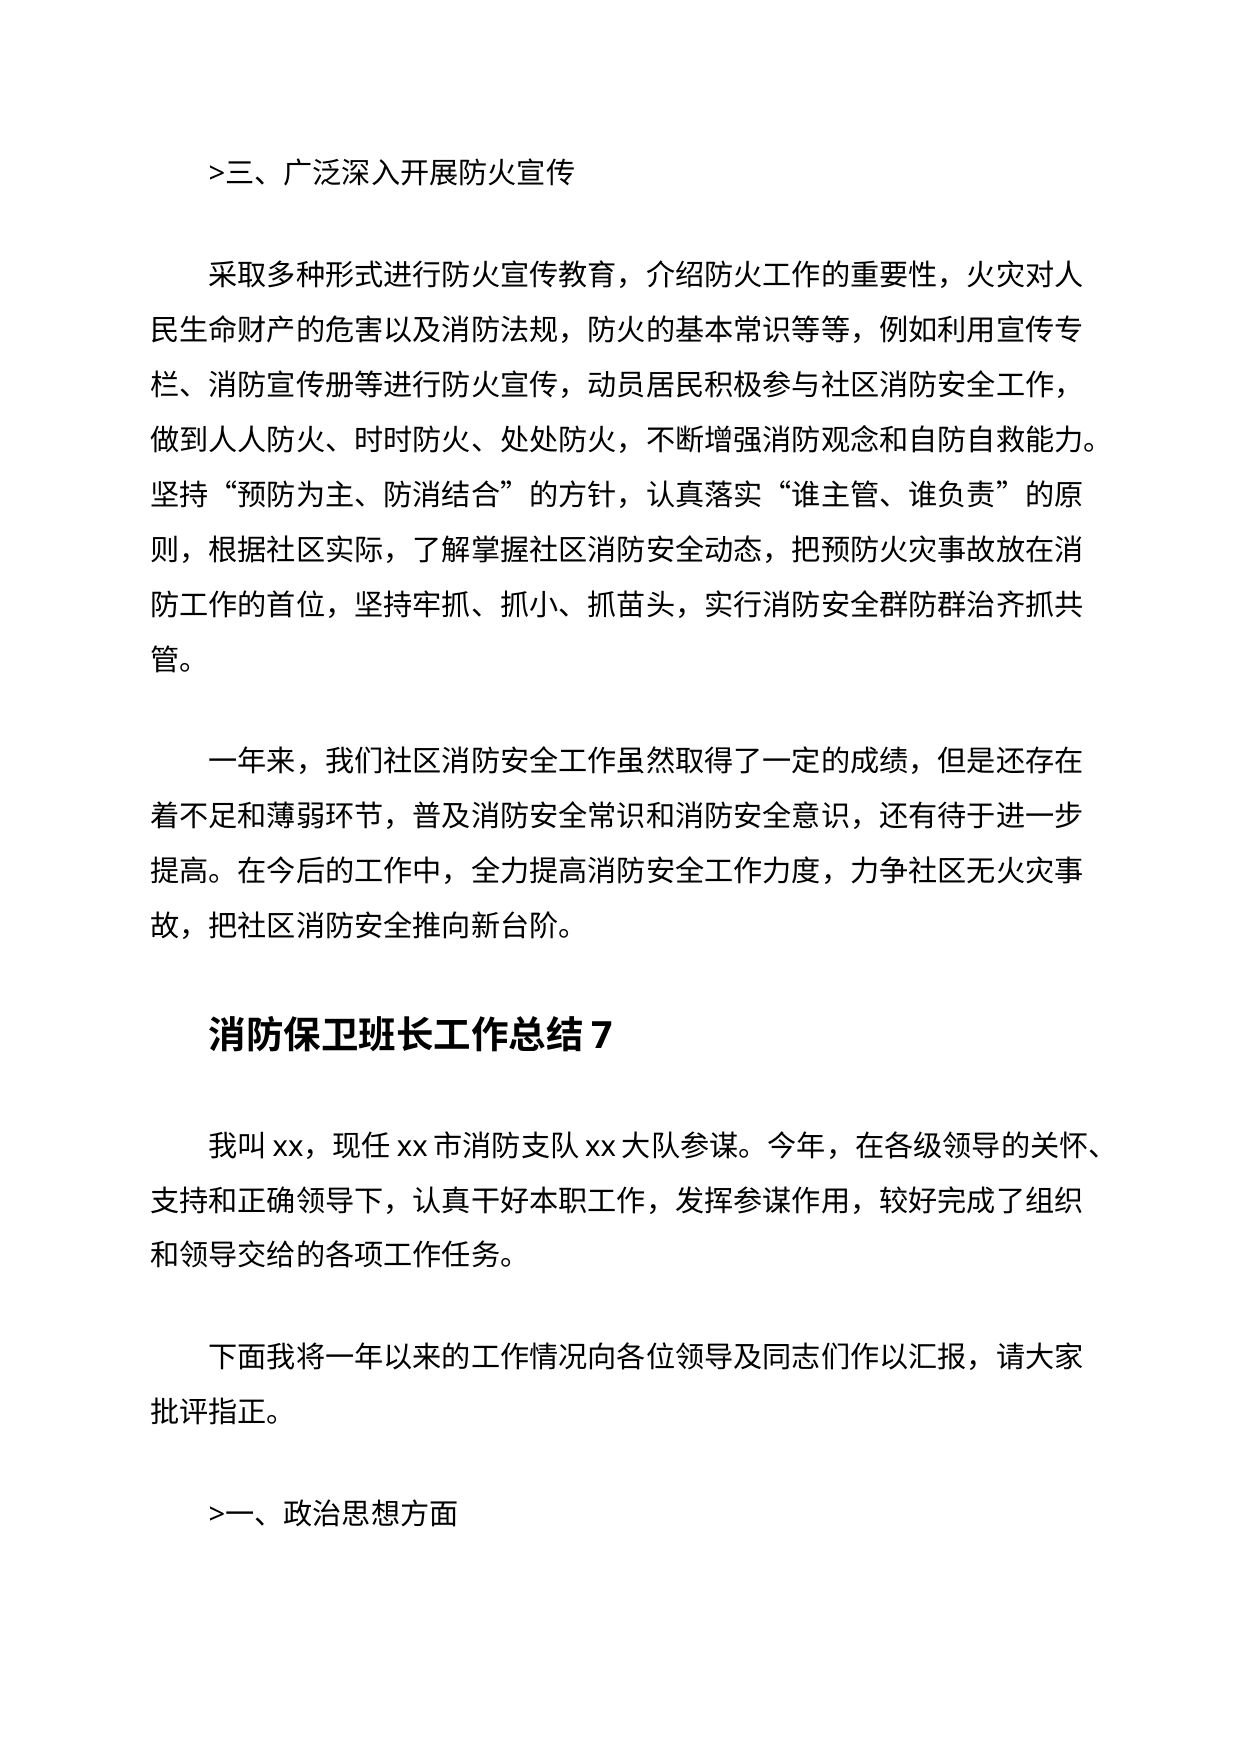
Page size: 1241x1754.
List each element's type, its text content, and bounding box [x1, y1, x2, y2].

text 一年来，我们社区消防安全工作虽然取得了一定的成绩，但是还存在着不足和薄弱环节，普及消防安全常识和消防安全意识，还有待于进一步提高。在今后的工作中，全力提高消防安全工作力度，力争社区无火灾事故，把社区消防安全推向新台阶。 [150, 738, 1090, 945]
text >一、政治思想方面 [150, 1490, 1090, 1533]
text 消防保卫班长工作总结7 [150, 1004, 1090, 1059]
text 采取多种形式进行防火宣传教育，介绍防火工作的重要性，火灾对人民生命财产的危害以及消防法规，防火的基本常识等等，例如利用宣传专栏、消防宣传册等进行防火宣传，动员居民积极参与社区消防安全工作，做到人人防火、时时防火、处处防火，不断增强消防观念和自防自救能力。坚持“预防为主、防消结合”的方针，认真落实“谁主管、谁负责”的原则，根据社区实际，了解掌握社区消防安全动态，把预防火灾事故放在消防工作的首位，坚持牢抓、抓小、抓苗头，实行消防安全群防群治齐抓共管。 [150, 252, 1090, 678]
text 我叫xx，现任xx市消防支队xx大队参谋。今年，在各级领导的关怀、支持和正确领导下，认真干好本职工作，发挥参谋作用，较好完成了组织和领导交给的各项工作任务。 [150, 1122, 1090, 1274]
text 下面我将一年以来的工作情况向各位领导及同志们作以汇报，请大家批评指正。 [150, 1334, 1090, 1431]
text >三、广泛深入开展防火宣传 [150, 150, 1090, 192]
